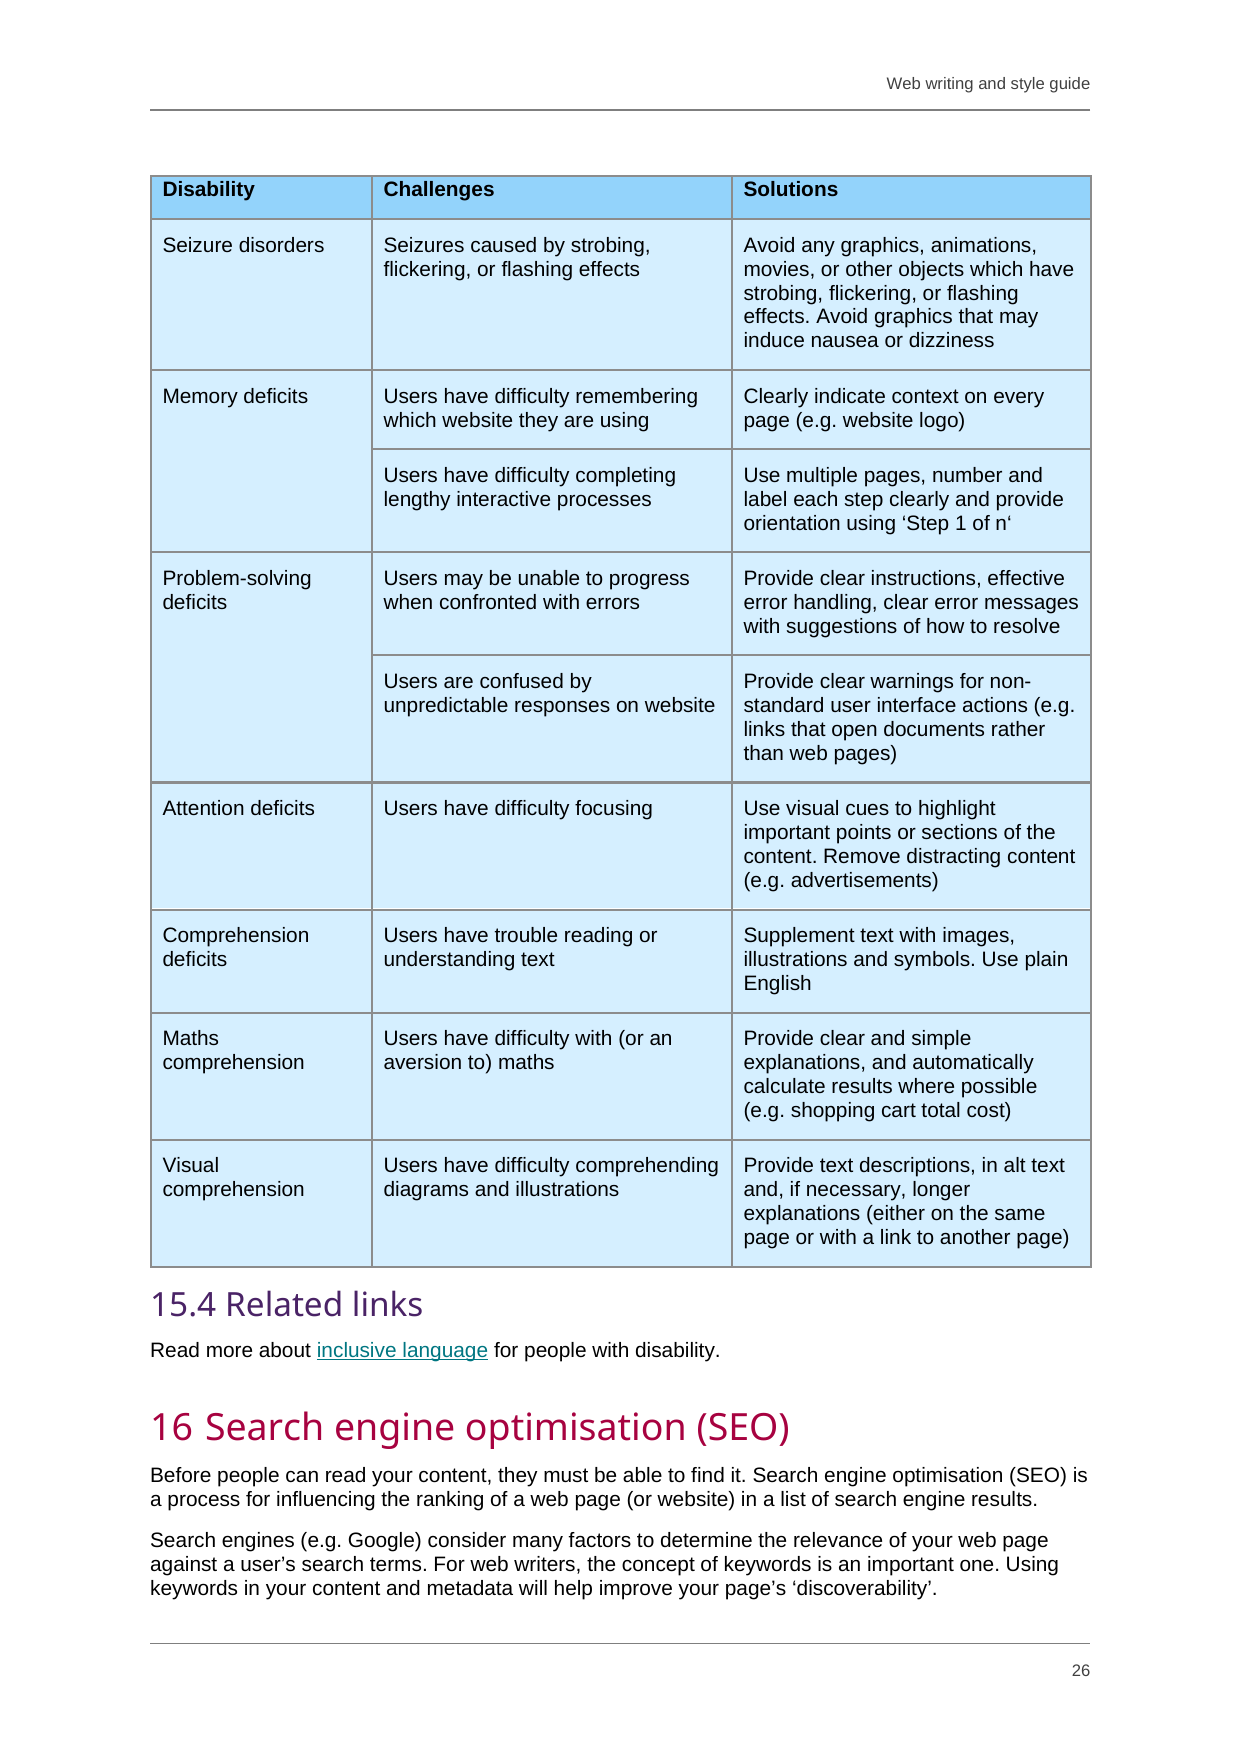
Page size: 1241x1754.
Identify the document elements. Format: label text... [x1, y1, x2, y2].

subtitle Related links [150, 1280, 1090, 1326]
table_cell Visual comprehension [152, 1141, 371, 1266]
table_cell Problem-solving deficits [152, 553, 371, 781]
table_cell Attention deficits [152, 784, 371, 908]
table_cell Seizure disorders [152, 220, 371, 369]
table_cell Provide clear warnings for non-standard user interface actions (e.g. links that open documents rather than web pages) [733, 656, 1090, 781]
table_cell Users are confused by unpredictable responses on website [373, 656, 731, 781]
table_cell Users have difficulty comprehending diagrams and illustrations [373, 1141, 731, 1266]
table_cell Clearly indicate context on every page (e.g. website logo) [733, 371, 1090, 448]
table_cell Memory deficits [152, 371, 371, 551]
text Before people can read your content, they must be able to find it. Search engine optimisation (SEO) is a process for influencing the ranking of a web page (or website) in a list of search engine results. [150, 1463, 1090, 1511]
table_cell Provide text descriptions, in alt text and, if necessary, longer explanations (either on the same page or with a link to another page) [733, 1141, 1090, 1266]
table_cell Users have difficulty focusing [373, 784, 731, 908]
table_cell Provide clear instructions, effective error handling, clear error messages with suggestions of how to resolve [733, 553, 1090, 654]
table_cell Use visual cues to highlight important points or sections of the content. Remove distracting content (e.g. advertisements) [733, 784, 1090, 908]
table_cell Supplement text with images, illustrations and symbols. Use plain English [733, 911, 1090, 1012]
table_header Solutions [733, 177, 1090, 218]
table_cell Comprehension deficits [152, 911, 371, 1012]
table_cell Users have difficulty with (or an aversion to) maths [373, 1014, 731, 1139]
table_cell Avoid any graphics, animations, movies, or other objects which have strobing, flickering, or flashing effects. Avoid graphics that may induce nausea or dizziness [733, 220, 1090, 369]
text Search engines (e.g. Google) consider many factors to determine the relevance of your web page against a user’s search terms. For web writers, the concept of keywords is an important one. Using keywords in your content and metadata will help improve your page’s ‘discoverability’. [150, 1528, 1090, 1600]
table_header Disability [152, 177, 371, 218]
text Read more about inclusive language for people with disability. [150, 1338, 1090, 1362]
table_cell Provide clear and simple explanations, and automatically calculate results where possible (e.g. shopping cart total cost) [733, 1014, 1090, 1139]
table_cell Maths comprehension [152, 1014, 371, 1139]
table_header Challenges [373, 177, 731, 218]
table_cell Users have difficulty completing lengthy interactive processes [373, 450, 731, 551]
table_cell Users may be unable to progress when confronted with errors [373, 553, 731, 654]
subtitle Search engine optimisation (SEO) [150, 1400, 1090, 1451]
table_cell Users have trouble reading or understanding text [373, 911, 731, 1012]
table_cell Use multiple pages, number and label each step clearly and provide orientation using ‘Step 1 of n‘ [733, 450, 1090, 551]
table_cell Seizures caused by strobing, flickering, or flashing effects [373, 220, 731, 369]
table_cell Users have difficulty remembering which website they are using [373, 371, 731, 448]
